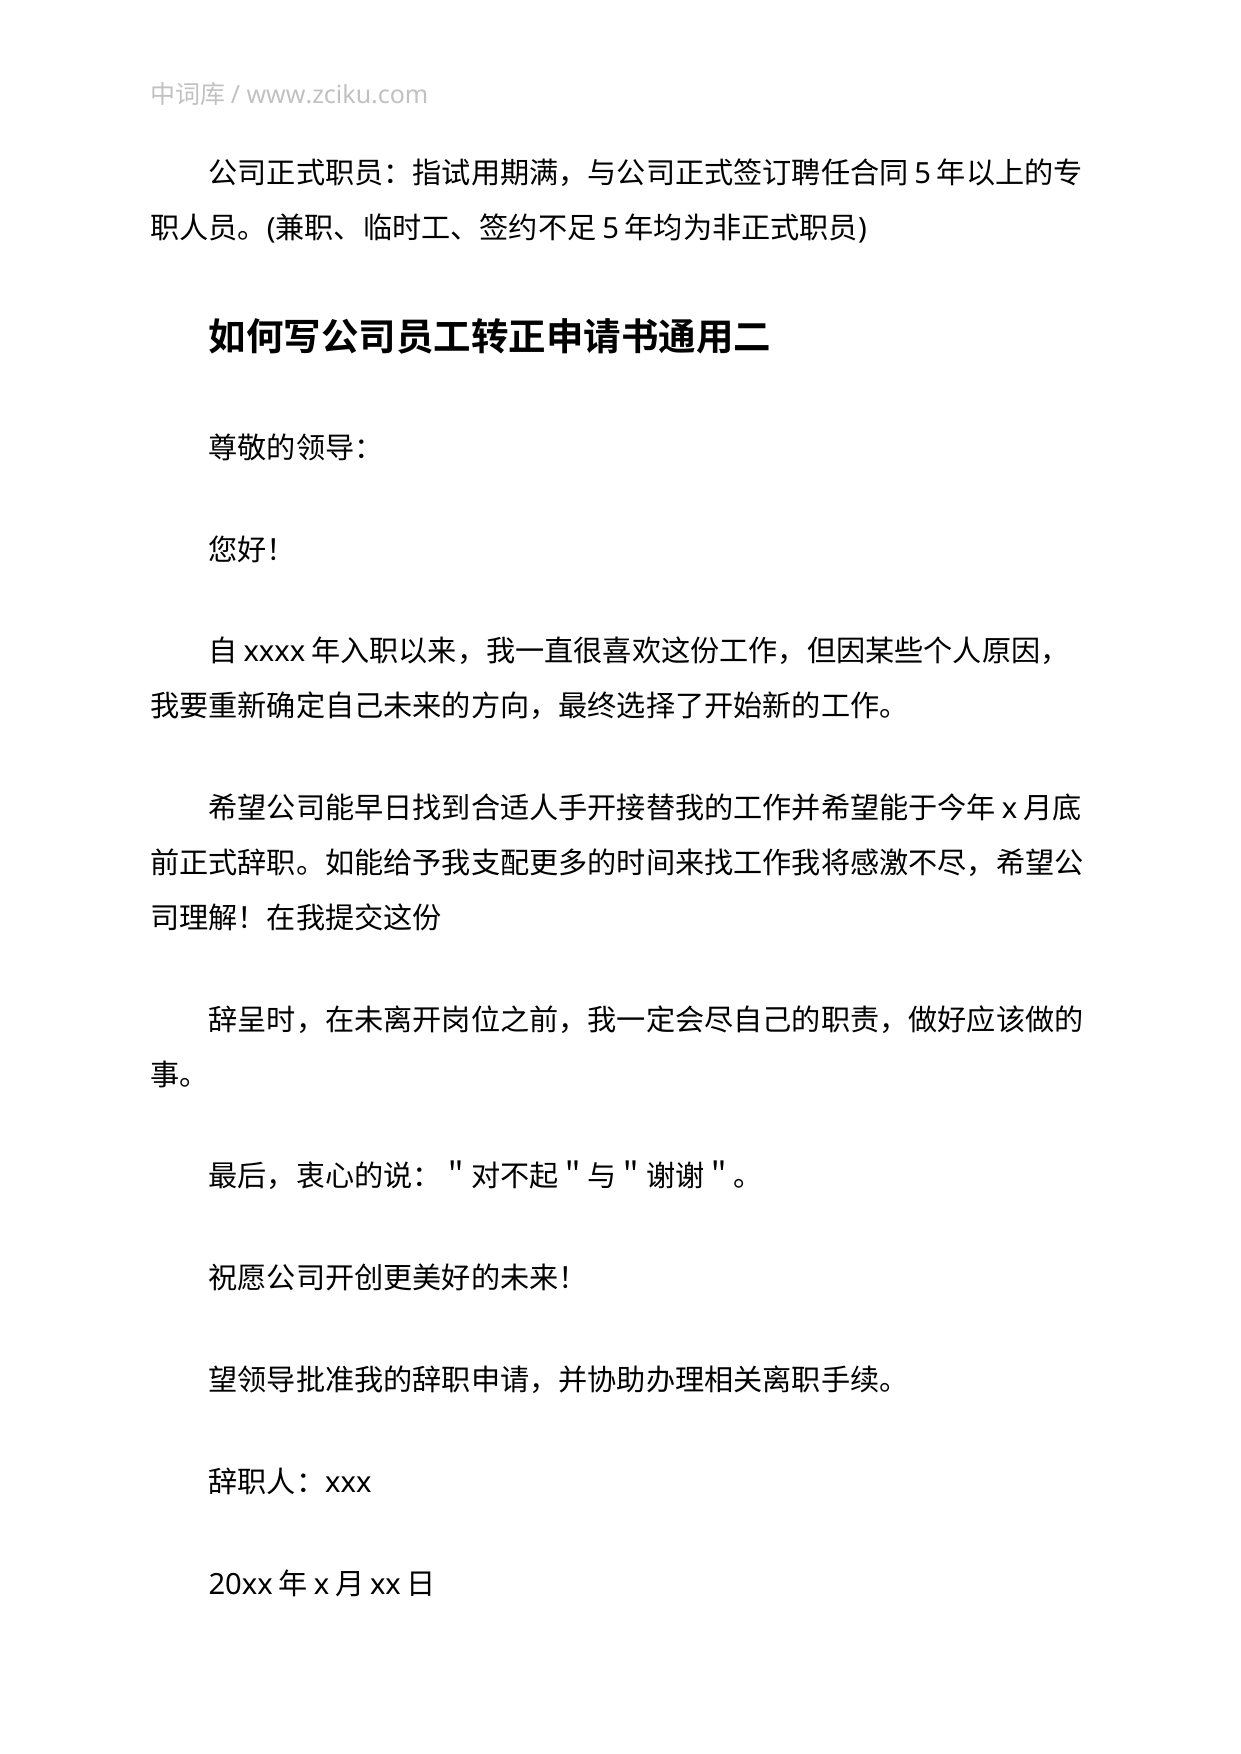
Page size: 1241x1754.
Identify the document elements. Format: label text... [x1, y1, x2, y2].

text 希望公司能早日找到合适人手开接替我的工作并希望能于今年x月底前正式辞职。如能给予我支配更多的时间来找工作我将感激不尽，希望公司理解！在我提交这份 [150, 785, 1090, 937]
text 最后，衷心的说：＂对不起＂与＂谢谢＂。 [150, 1153, 1090, 1195]
text 辞呈时，在未离开岗位之前，我一定会尽自己的职责，做好应该做的事。 [150, 996, 1090, 1093]
text 公司正式职员：指试用期满，与公司正式签订聘任合同5年以上的专职人员。(兼职、临时工、签约不足5年均为非正式职员) [150, 150, 1090, 247]
text 祝愿公司开创更美好的未来！ [150, 1255, 1090, 1297]
text 自xxxx年入职以来，我一直很喜欢这份工作，但因某些个人原因，我要重新确定自己未来的方向，最终选择了开始新的工作。 [150, 628, 1090, 725]
text 辞职人：xxx [150, 1458, 1090, 1501]
text 望领导批准我的辞职申请，并协助办理相关离职手续。 [150, 1357, 1090, 1399]
text 如何写公司员工转正申请书通用二 [150, 307, 1090, 361]
text 20xx年x月xx日 [150, 1560, 1090, 1603]
text 尊敬的领导： [150, 424, 1090, 467]
text 您好！ [150, 526, 1090, 568]
